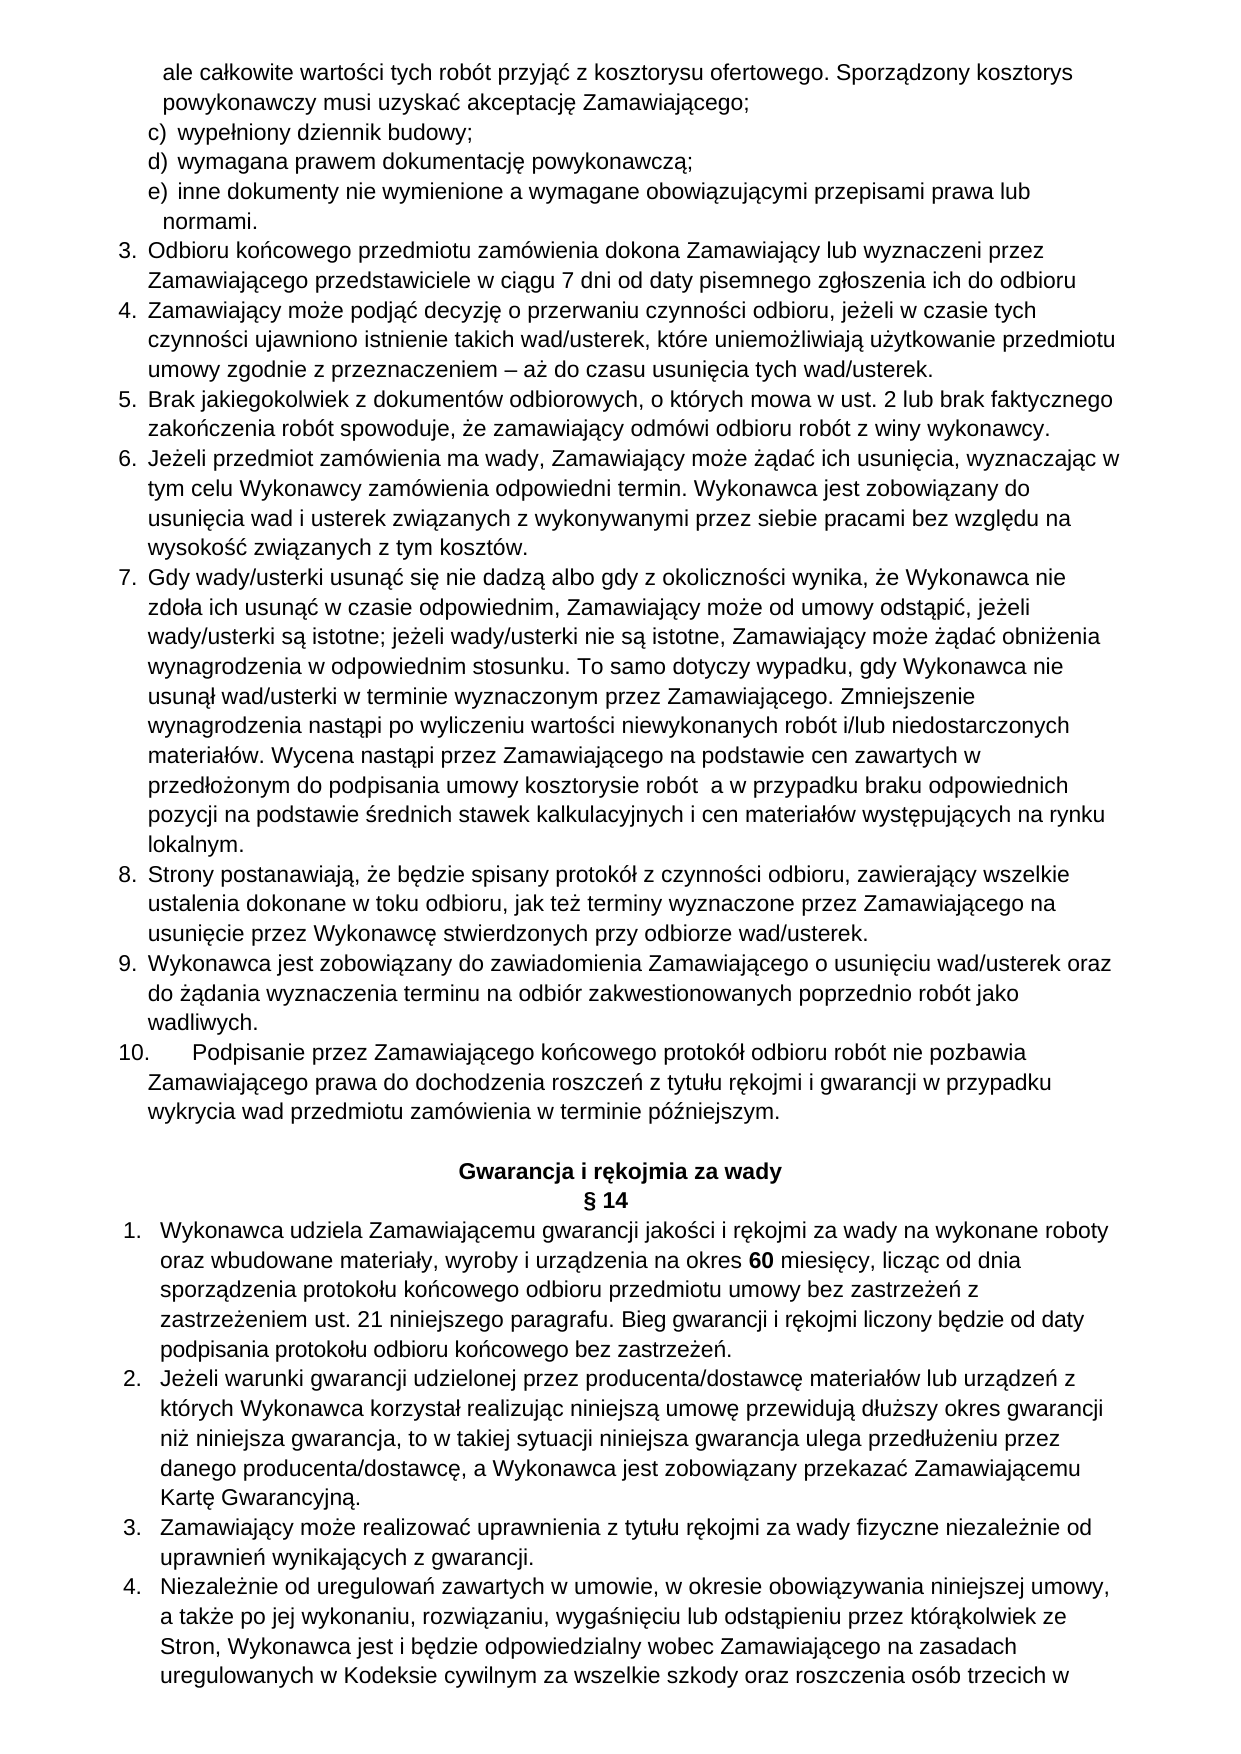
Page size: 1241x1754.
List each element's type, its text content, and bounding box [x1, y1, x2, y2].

list Jeżeli przedmiot zamówienia ma wady, Zamawiający może żądać ich usunięcia, wyznaczając w tym celu Wykonawcy zamówienia odpowiedni termin. Wykonawca jest zobowiązany do usunięcia wad i usterek związanych z wykonywanymi przez siebie pracami bez względu na wysokość związanych z tym kosztów. [118, 445, 1122, 561]
list inne dokumenty nie wymienione a wymagane obowiązującymi przepisami prawa lub normami. [148, 178, 1122, 234]
list Zamawiający może podjąć decyzję o przerwaniu czynności odbioru, jeżeli w czasie tych czynności ujawniono istnienie takich wad/usterek, które uniemożliwiają użytkowanie przedmiotu umowy zgodnie z przeznaczeniem – aż do czasu usunięcia tych wad/usterek. [118, 297, 1122, 382]
list Brak jakiegokolwiek z dokumentów odbiorowych, o których mowa w ust. 2 lub brak faktycznego zakończenia robót spowoduje, że zamawiający odmówi odbioru robót z winy wykonawcy. [118, 386, 1122, 442]
text Gwarancja i rękojmia za wady [118, 1158, 1122, 1184]
list Wykonawca udziela Zamawiającemu gwarancji jakości i rękojmi za wady na wykonane roboty oraz wbudowane materiały, wyroby i urządzenia na okres 60 miesięcy, licząc od dnia sporządzenia protokołu końcowego odbioru przedmiotu umowy bez zastrzeżeń z zastrzeżeniem ust. 21 niniejszego paragrafu. Bieg gwarancji i rękojmi liczony będzie od daty podpisania protokołu odbioru końcowego bez zastrzeżeń. [123, 1217, 1121, 1362]
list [148, 59, 1122, 115]
list Strony postanawiają, że będzie spisany protokół z czynności odbioru, zawierający wszelkie ustalenia dokonane w toku odbioru, jak też terminy wyznaczone przez Zamawiającego na usunięcie przez Wykonawcę stwierdzonych przy odbiorze wad/usterek. [118, 861, 1122, 946]
list Odbioru końcowego przedmiotu zamówienia dokona Zamawiający lub wyznaczeni przez Zamawiającego przedstawiciele w ciągu 7 dni od daty pisemnego zgłoszenia ich do odbioru [118, 237, 1122, 293]
list Podpisanie przez Zamawiającego końcowego protokół odbioru robót nie pozbawia Zamawiającego prawa do dochodzenia roszczeń z tytułu rękojmi i gwarancji w przypadku wykrycia wad przedmiotu zamówienia w terminie późniejszym. [118, 1039, 1122, 1124]
list wypełniony dziennik budowy; [148, 118, 1122, 145]
list Wykonawca jest zobowiązany do zawiadomienia Zamawiającego o usunięciu wad/usterek oraz do żądania wyznaczenia terminu na odbiór zakwestionowanych poprzednio robót jako wadliwych. [118, 950, 1122, 1036]
list Jeżeli warunki gwarancji udzielonej przez producenta/dostawcę materiałów lub urządzeń z których Wykonawca korzystał realizując niniejszą umowę przewidują dłuższy okres gwarancji niż niniejsza gwarancja, to w takiej sytuacji niniejsza gwarancja ulega przedłużeniu przez danego producenta/dostawcę, a Wykonawca jest zobowiązany przekazać Zamawiającemu Kartę Gwarancyjną. [123, 1365, 1121, 1511]
list wymagana prawem dokumentację powykonawczą; [148, 148, 1122, 174]
list Zamawiający może realizować uprawnienia z tytułu rękojmi za wady fizyczne niezależnie od uprawnień wynikających z gwarancji. [123, 1514, 1121, 1570]
list Gdy wady/usterki usunąć się nie dadzą albo gdy z okoliczności wynika, że Wykonawca nie zdoła ich usunąć w czasie odpowiednim, Zamawiający może od umowy odstąpić, jeżeli wady/usterki są istotne; jeżeli wady/usterki nie są istotne, Zamawiający może żądać obniżenia wynagrodzenia w odpowiednim stosunku. To samo dotyczy wypadku, gdy Wykonawca nie usunął wad/usterki w terminie wyznaczonym przez Zamawiającego. Zmniejszenie wynagrodzenia nastąpi po wyliczeniu wartości niewykonanych robót i/lub niedostarczonych materiałów. Wycena nastąpi przez Zamawiającego na podstawie cen zawartych w przedłożonym do podpisania umowy kosztorysie robót a w przypadku braku odpowiednich pozycji na podstawie średnich stawek kalkulacyjnych i cen materiałów występujących na rynku lokalnym. [118, 564, 1122, 857]
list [123, 1573, 1121, 1689]
